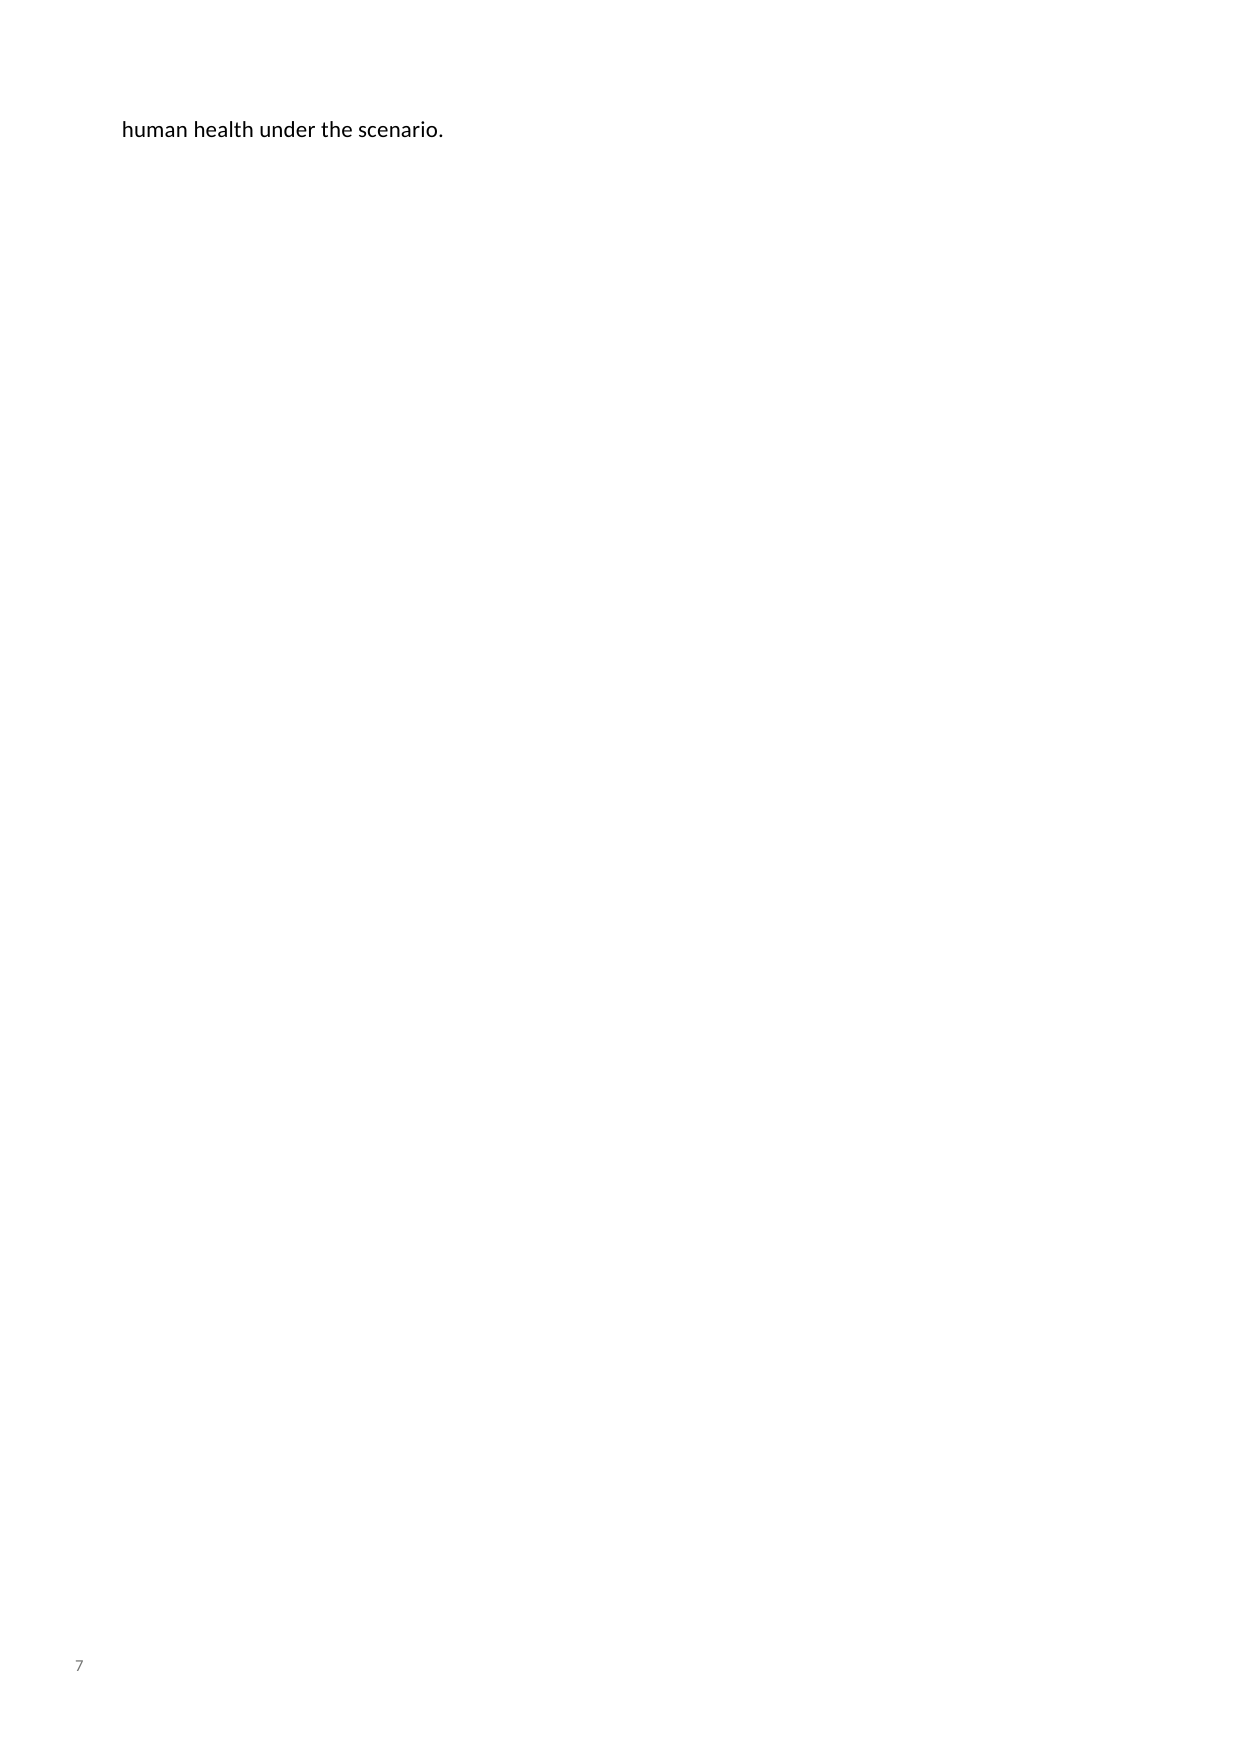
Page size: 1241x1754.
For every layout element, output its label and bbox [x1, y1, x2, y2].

text [122, 116, 1057, 143]
